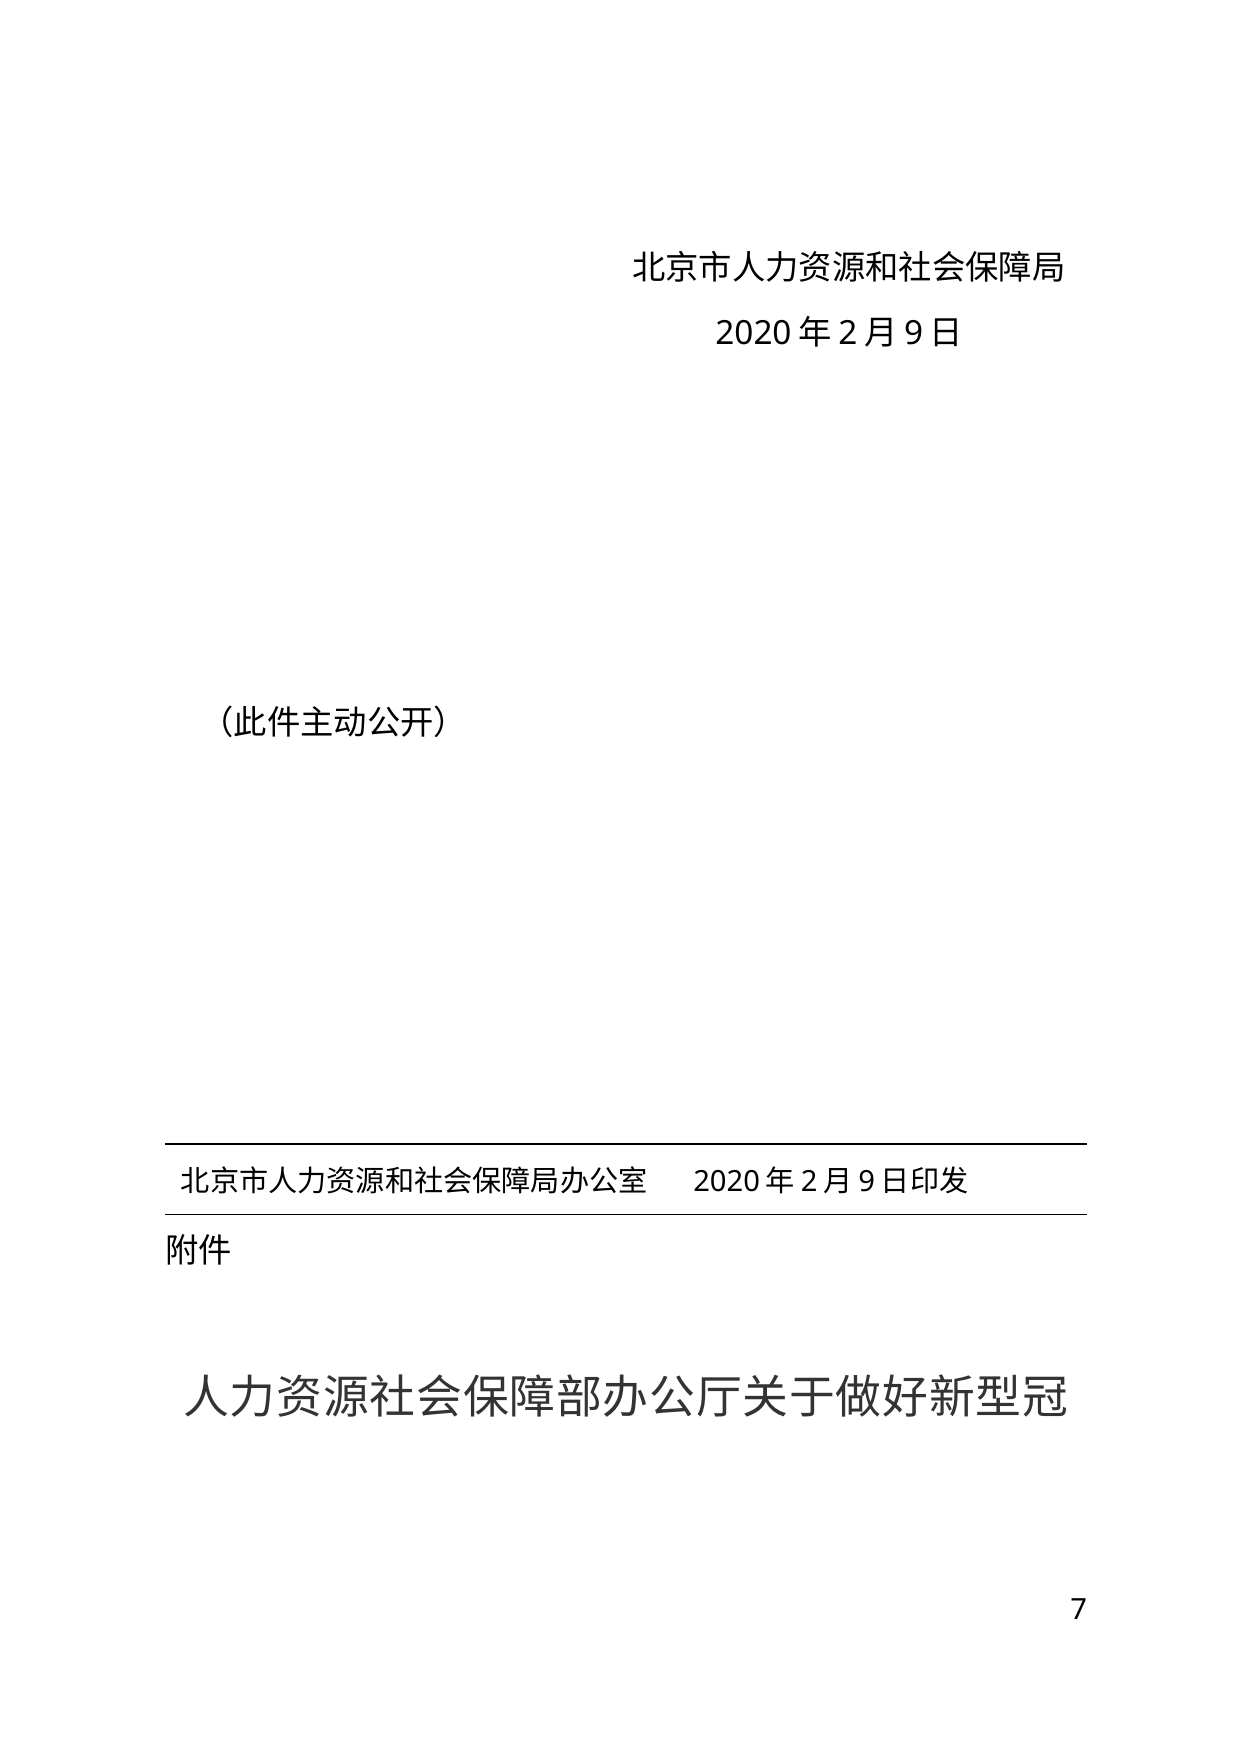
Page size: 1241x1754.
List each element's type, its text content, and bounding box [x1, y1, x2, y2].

text 附件 [165, 1215, 1087, 1280]
text （此件主动公开） [165, 688, 1087, 753]
text 北京市人力资源和社会保障局 [165, 233, 1087, 298]
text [165, 1345, 1087, 1443]
text 2020年2月9日 [165, 298, 963, 363]
text 北京市人力资源和社会保障局办公室 2020年2月9日印发 [165, 1145, 1087, 1214]
